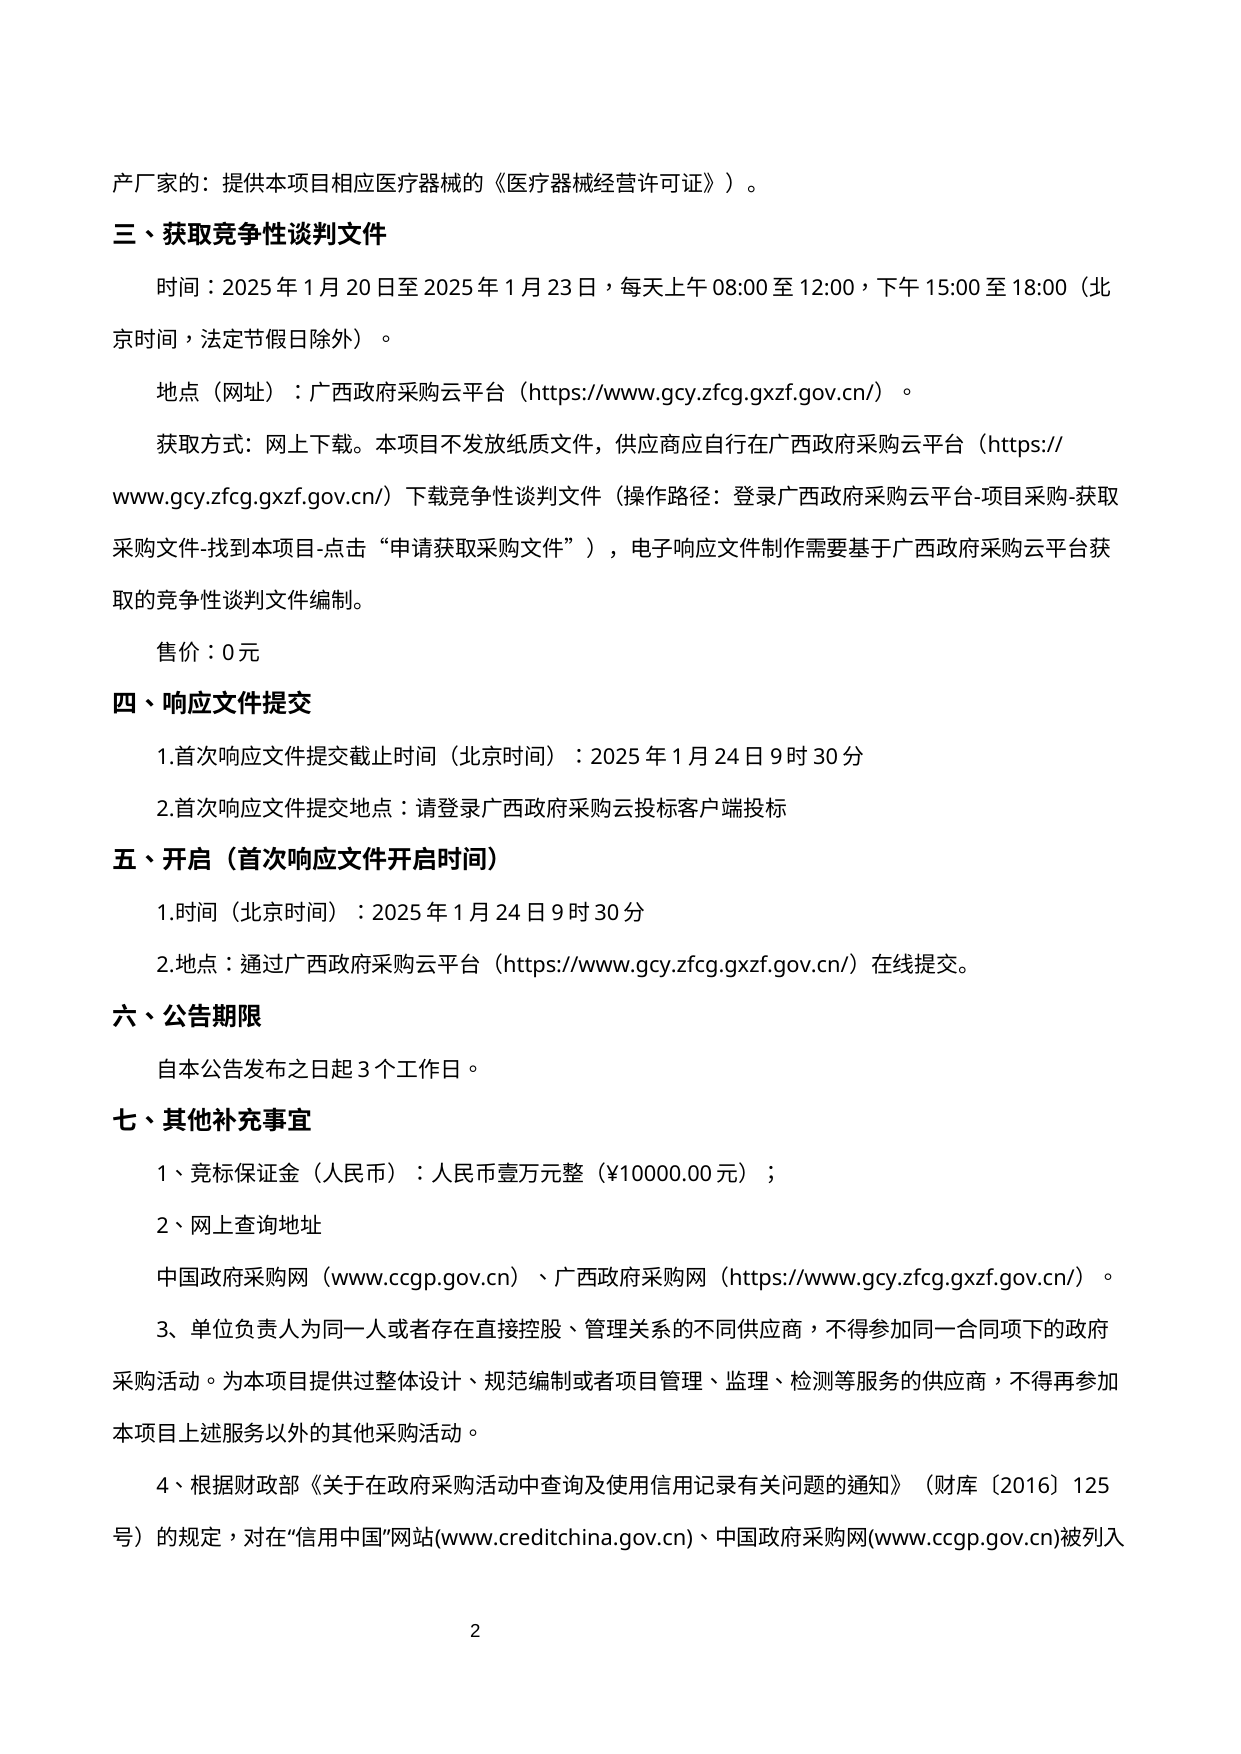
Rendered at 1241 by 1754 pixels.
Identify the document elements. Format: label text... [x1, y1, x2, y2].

text 时间：2025年1月20日至2025年1月23日，每天上午08:00至12:00，下午15:00至18:00（北京时间，法定节假日除外）。 [112, 254, 1128, 358]
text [112, 1452, 1128, 1556]
text 2、网上查询地址 [112, 1192, 1128, 1244]
text 1.时间（北京时间）：2025年1月24日9时30分 [112, 879, 1128, 931]
text 2.地点：通过广西政府采购云平台（https://www.gcy.zfcg.gxzf.gov.cn/）在线提交。 [112, 931, 1128, 983]
text 2.首次响应文件提交地点：请登录广西政府采购云投标客户端投标 [112, 775, 1128, 827]
text 地点（网址）：广西政府采购云平台（https://www.gcy.zfcg.gxzf.gov.cn/）。 [112, 358, 1128, 410]
text 1、竞标保证金（人民币）：人民币壹万元整（¥10000.00元）； [112, 1139, 1128, 1192]
text 自本公告发布之日起3个工作日。 [112, 1035, 1128, 1087]
text 中国政府采购网（www.ccgp.gov.cn）、广西政府采购网（https://www.gcy.zfcg.gxzf.gov.cn/）。 [112, 1244, 1128, 1296]
text 六、公告期限 [112, 983, 1128, 1035]
text 1.首次响应文件提交截止时间（北京时间）：2025年1月24日9时30分 [112, 723, 1128, 775]
text 五、开启（首次响应文件开启时间） [112, 827, 1128, 879]
text 三、获取竞争性谈判文件 [112, 202, 1128, 254]
text 七、其他补充事宜 [112, 1087, 1128, 1139]
text 四、响应文件提交 [112, 671, 1128, 723]
text 售价：0元 [112, 619, 1128, 671]
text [112, 150, 1128, 202]
text 获取方式：网上下载。本项目不发放纸质文件，供应商应自行在广西政府采购云平台（https://www.gcy.zfcg.gxzf.gov.cn/）下载竞争性谈判文件（操作路径：登录广西政府采购云平台-项目采购-获取采购文件-找到本项目-点击“申请获取采购文件”），电子响应文件制作需要基于广西政府采购云平台获取的竞争性谈判文件编制。 [112, 410, 1128, 619]
text 3、单位负责人为同一人或者存在直接控股、管理关系的不同供应商，不得参加同一合同项下的政府采购活动。为本项目提供过整体设计、规范编制或者项目管理、监理、检测等服务的供应商，不得再参加本项目上述服务以外的其他采购活动。 [112, 1296, 1128, 1452]
